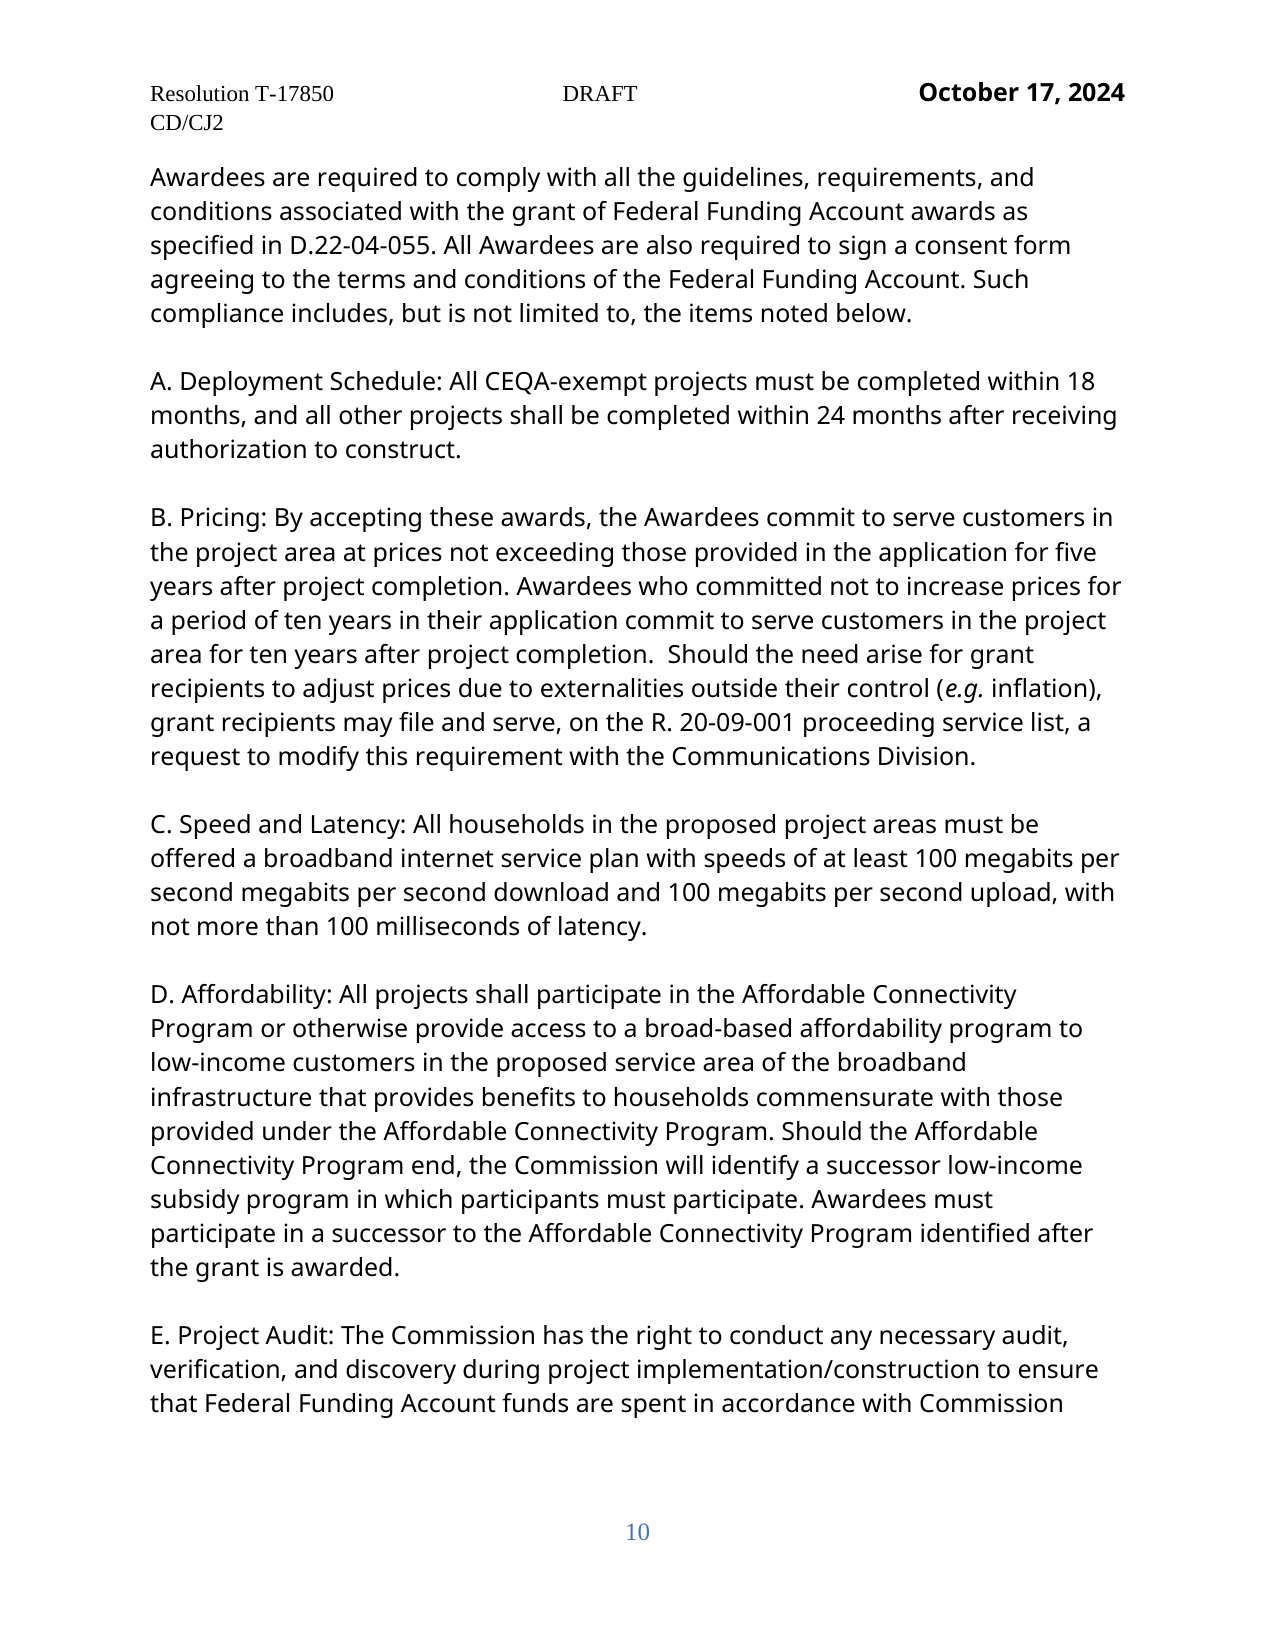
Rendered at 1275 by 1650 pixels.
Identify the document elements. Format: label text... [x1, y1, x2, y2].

text D. Affordability: All projects shall participate in the Affordable Connectivity Program or otherwise provide access to a broad-based affordability program to low-income customers in the proposed service area of the broadband infrastructure that provides benefits to households commensurate with those provided under the Affordable Connectivity Program. Should the Affordable Connectivity Program end, the Commission will identify a successor low-income subsidy program in which participants must participate. Awardees must participate in a successor to the Affordable Connectivity Program identified after the grant is awarded. [150, 977, 1125, 1283]
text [150, 1318, 1125, 1420]
text C. Speed and Latency: All households in the proposed project areas must be offered a broadband internet service plan with speeds of at least 100 megabits per second megabits per second download and 100 megabits per second upload, with not more than 100 milliseconds of latency. [150, 807, 1125, 943]
text A. Deployment Schedule: All CEQA-exempt projects must be completed within 18 months, and all other projects shall be completed within 24 months after receiving authorization to construct. [150, 364, 1125, 466]
text Awardees are required to comply with all the guidelines, requirements, and conditions associated with the grant of Federal Funding Account awards as specified in D.22-04-055. All Awardees are also required to sign a consent form agreeing to the terms and conditions of the Federal Funding Account. Such compliance includes, but is not limited to, the items noted below. [150, 159, 1125, 330]
text B. Pricing: By accepting these awards, the Awardees commit to serve customers in the project area at prices not exceeding those provided in the application for five years after project completion. Awardees who committed not to increase prices for a period of ten years in their application commit to serve customers in the project area for ten years after project completion. Should the need arise for grant recipients to adjust prices due to externalities outside their control (e.g. inflation), grant recipients may file and serve, on the R. 20-09-001 proceeding service list, a request to modify this requirement with the Communications Division. [150, 500, 1125, 773]
